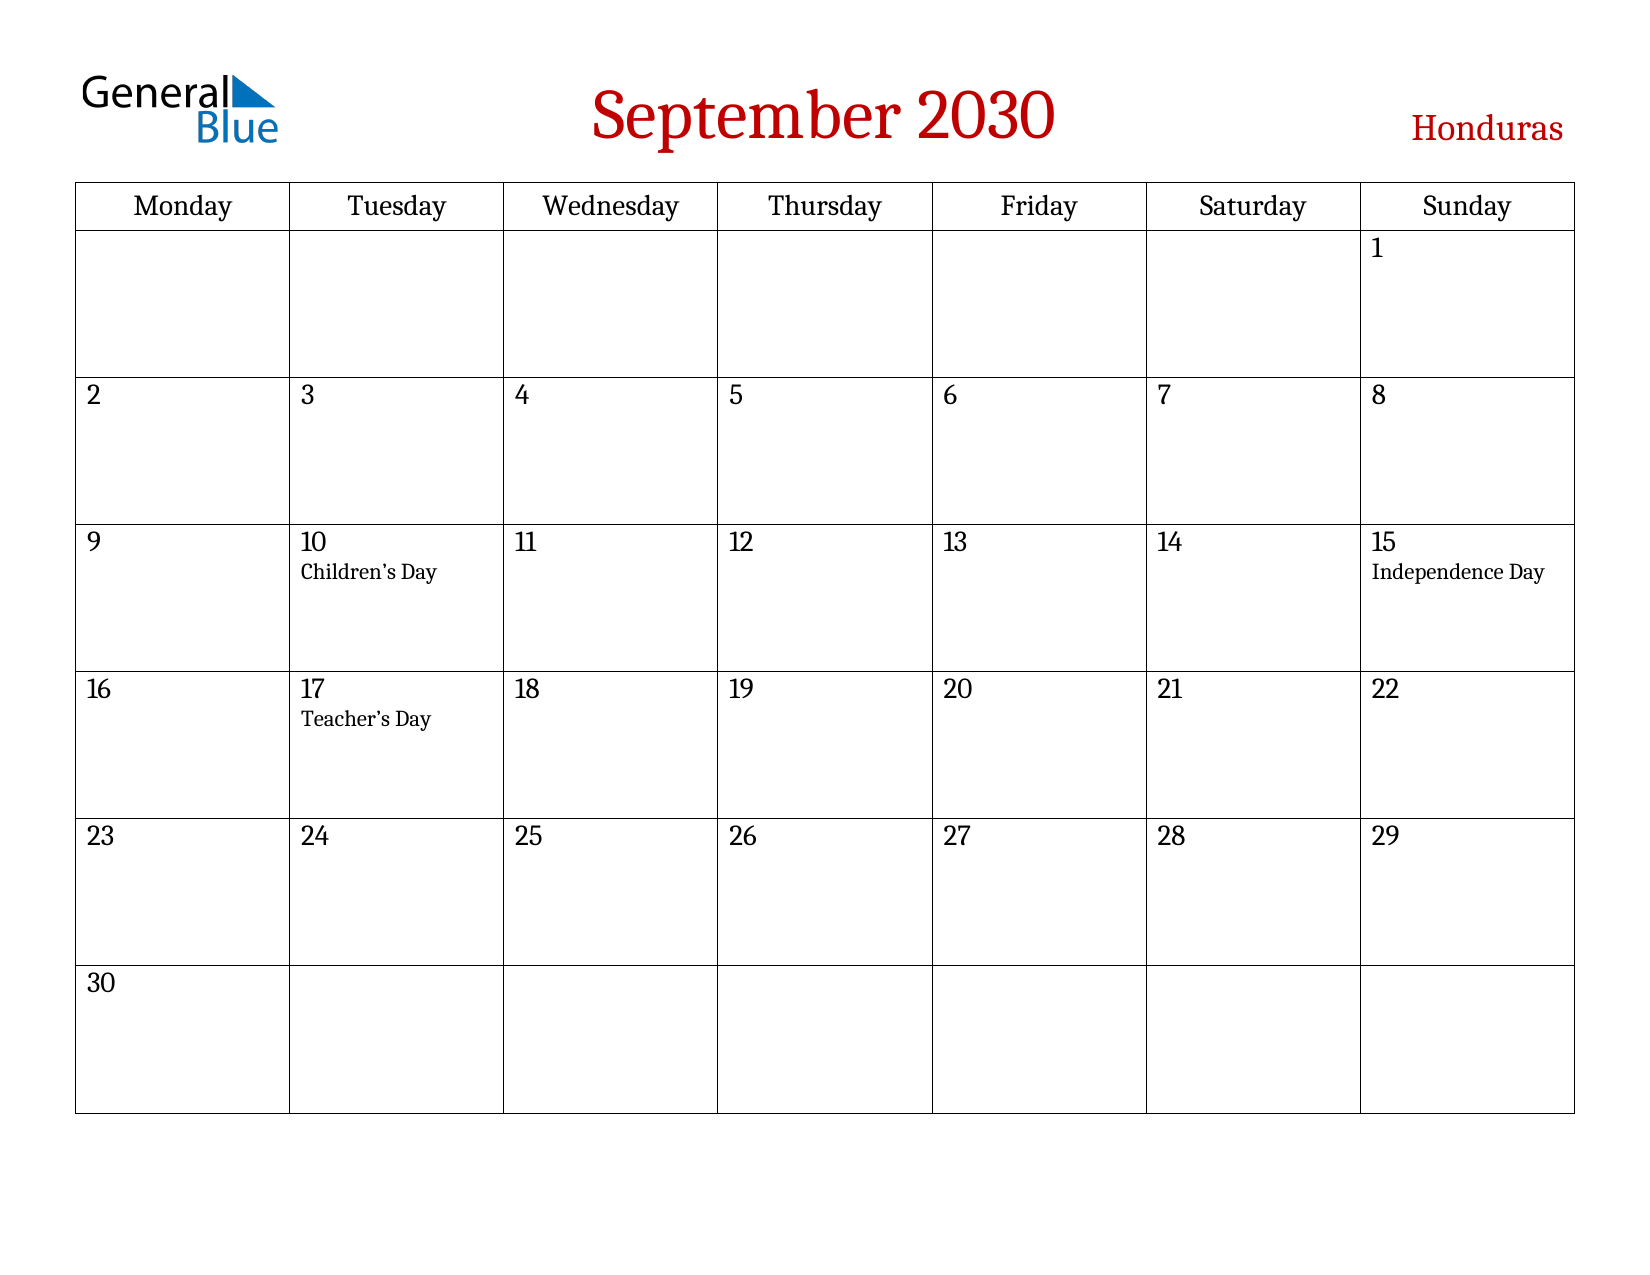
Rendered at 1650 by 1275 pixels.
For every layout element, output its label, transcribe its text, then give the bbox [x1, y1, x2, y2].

table_cell [290, 1000, 503, 1112]
table_cell [504, 412, 717, 524]
table_cell 22 [1361, 672, 1574, 706]
table_cell 3 [290, 378, 503, 412]
table_cell Saturday [1147, 183, 1360, 230]
table_cell [290, 265, 503, 377]
table_cell 11 [504, 525, 717, 559]
table_cell 7 [1147, 378, 1360, 412]
table_cell [290, 853, 503, 965]
table_cell 19 [718, 672, 932, 706]
table_cell 12 [718, 525, 932, 559]
table_cell 14 [1147, 525, 1360, 559]
table_cell [76, 1000, 289, 1112]
table_cell 20 [933, 672, 1146, 706]
table_cell [1147, 1000, 1360, 1112]
table_cell [933, 853, 1146, 965]
table_cell [1361, 966, 1574, 1000]
table_cell Teacher’s Day [290, 706, 503, 818]
table_cell [76, 853, 289, 965]
table_cell [76, 706, 289, 818]
table_cell 26 [718, 819, 932, 853]
table_cell [933, 966, 1146, 1000]
table_cell 10 [290, 525, 503, 559]
table_header [76, 75, 503, 182]
table_cell [76, 265, 289, 377]
table_cell Independence Day [1361, 559, 1574, 671]
table_cell [504, 231, 717, 264]
table_cell 16 [76, 672, 289, 706]
table_cell [1361, 853, 1574, 965]
table_cell 17 [290, 672, 503, 706]
table_header September 2030 [504, 75, 1146, 182]
table_cell 30 [76, 966, 289, 1000]
table_cell [1361, 412, 1574, 524]
picture [82, 75, 278, 143]
table_cell 13 [933, 525, 1146, 559]
table_cell 23 [76, 819, 289, 853]
table_cell [1147, 853, 1360, 965]
table_cell [290, 966, 503, 1000]
table_cell [76, 412, 289, 524]
table_cell 24 [290, 819, 503, 853]
table_cell 29 [1361, 819, 1574, 853]
table_cell [718, 412, 932, 524]
table_cell [718, 853, 932, 965]
table_cell [933, 1000, 1146, 1112]
table_cell Monday [76, 183, 289, 230]
table_cell 27 [933, 819, 1146, 853]
table_cell Wednesday [504, 183, 717, 230]
table_cell [933, 706, 1146, 818]
table_cell Friday [933, 183, 1146, 230]
table_header Honduras [1146, 75, 1574, 182]
table_cell [504, 966, 717, 1000]
table_cell 5 [718, 378, 932, 412]
table_cell [718, 231, 932, 264]
table_cell 15 [1361, 525, 1574, 559]
table_cell Thursday [718, 183, 932, 230]
table_cell [1361, 706, 1574, 818]
table_cell [76, 559, 289, 671]
table_cell 1 [1361, 231, 1574, 264]
table_cell 21 [1147, 672, 1360, 706]
table_cell 8 [1361, 378, 1574, 412]
table_cell 9 [76, 525, 289, 559]
table_cell [933, 412, 1146, 524]
table_cell [1147, 706, 1360, 818]
table_cell [1147, 231, 1360, 264]
table_cell [504, 706, 717, 818]
table_cell [718, 1000, 932, 1112]
table_cell 6 [933, 378, 1146, 412]
table_cell Tuesday [290, 183, 503, 230]
table_cell [290, 231, 503, 264]
table_cell [1361, 265, 1574, 377]
table_cell [504, 559, 717, 671]
table_cell 25 [504, 819, 717, 853]
table_cell [933, 265, 1146, 377]
table_cell [504, 1000, 717, 1112]
table_cell [718, 559, 932, 671]
table_cell [1147, 265, 1360, 377]
table_cell [504, 853, 717, 965]
table_cell [504, 265, 717, 377]
table_cell 2 [76, 378, 289, 412]
table_cell [1361, 1000, 1574, 1112]
table_cell Sunday [1361, 183, 1574, 230]
table_cell Children’s Day [290, 559, 503, 671]
table_cell [1147, 412, 1360, 524]
table_cell [718, 966, 932, 1000]
table_cell [933, 559, 1146, 671]
table_cell [1147, 966, 1360, 1000]
table_cell [1147, 559, 1360, 671]
table_cell [718, 265, 932, 377]
table_cell [290, 412, 503, 524]
table_cell [76, 231, 289, 264]
table_cell 18 [504, 672, 717, 706]
table_cell [718, 706, 932, 818]
table_cell 28 [1147, 819, 1360, 853]
table_cell [933, 231, 1146, 264]
table_cell 4 [504, 378, 717, 412]
